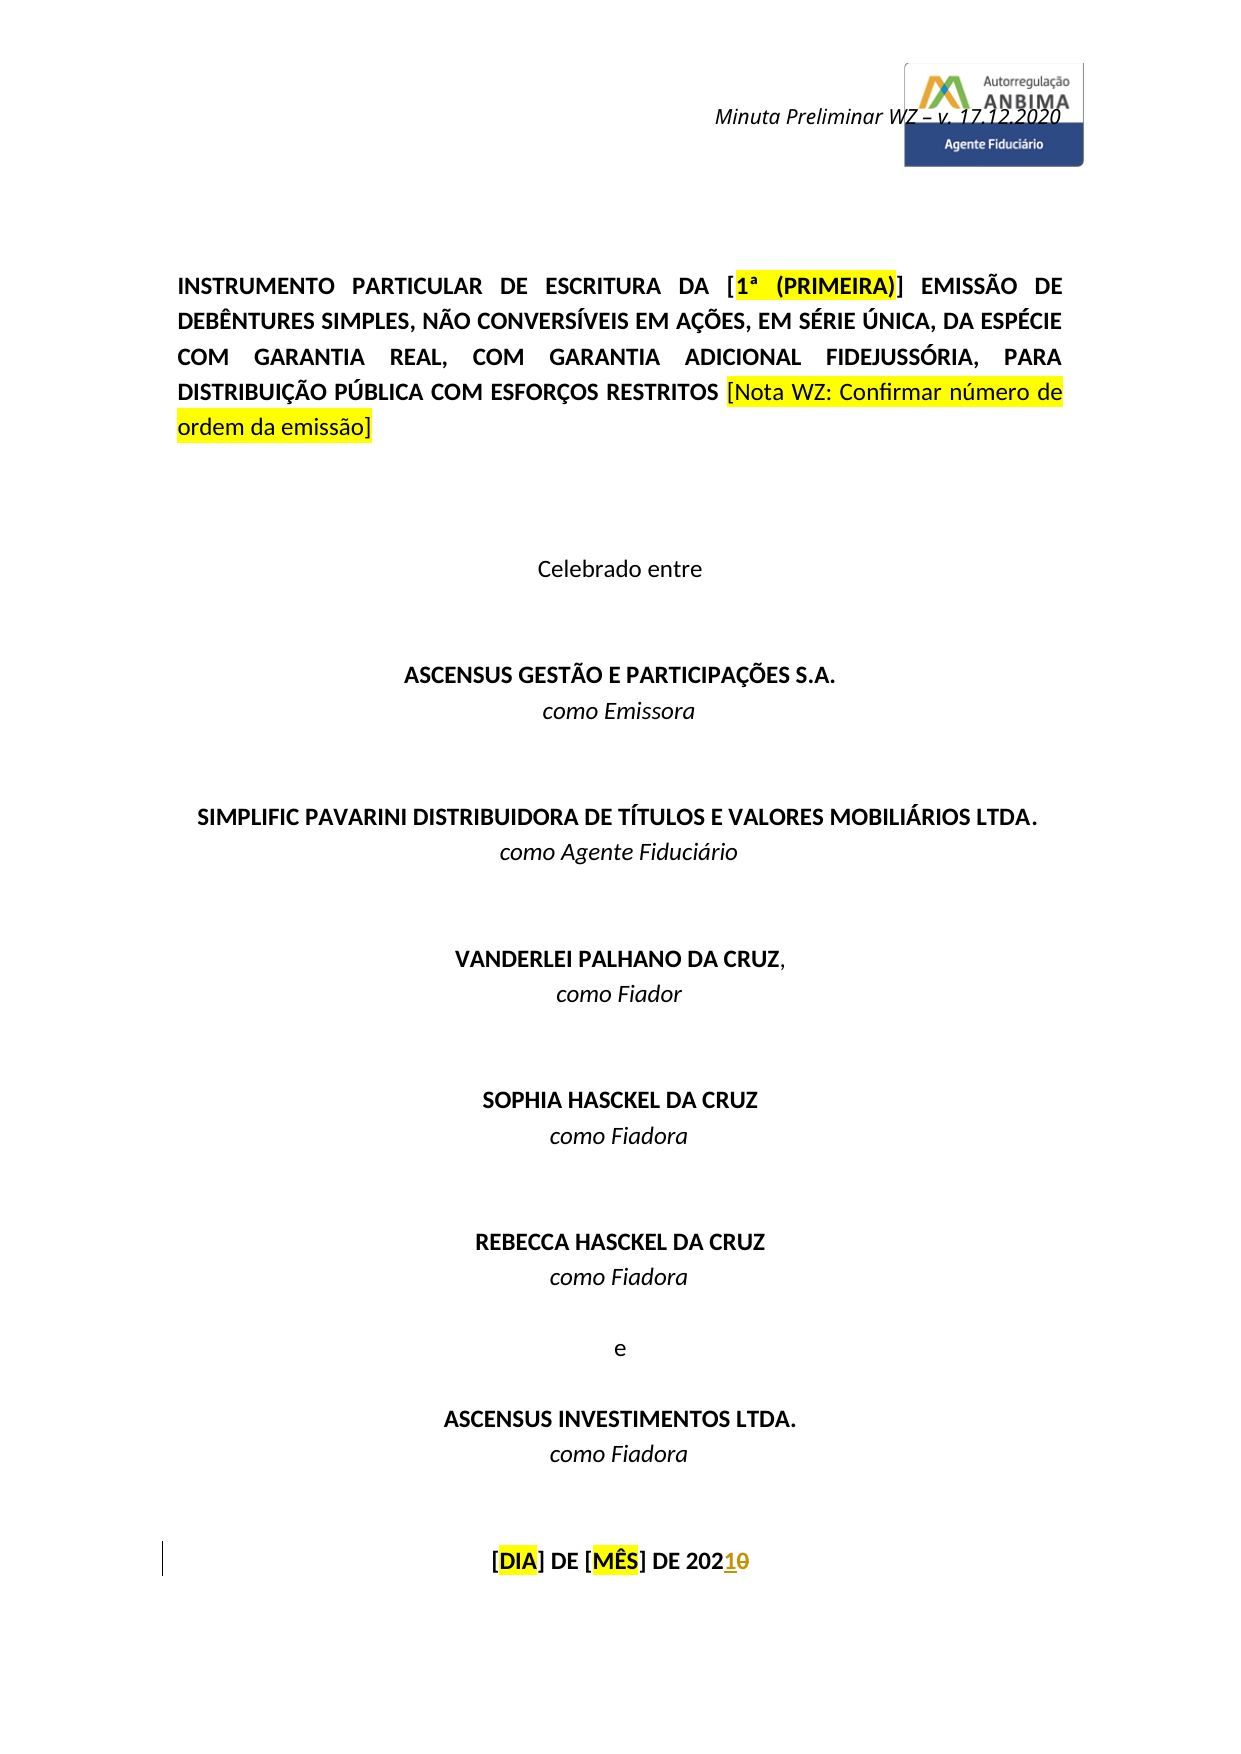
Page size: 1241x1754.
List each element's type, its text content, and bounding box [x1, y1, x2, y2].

text como Fiadora [177, 1116, 1063, 1151]
text INSTRUMENTO PARTICULAR DE Escritura da [1ª (PRIMEIRA)] Emissão de debêntures simples, Não Conversíveis em Ações, em série única, da espécie COM GARANTIA REAL, COM GARANTIA ADICIONAL FIDEJUSSÓRIA, Para Distribuição Pública COM ESFORÇOS RESTRITOS [Nota WZ: Confirmar número de ordem da emissão] [177, 266, 1063, 443]
text SOPHIA HASCKEL DA CRUZ [177, 1080, 1063, 1116]
text ASCENSUS INVESTIMENTOS LTDA. como Fiadora [177, 1399, 1063, 1470]
text Celebrado entre [177, 549, 1063, 584]
text e [177, 1328, 1063, 1364]
text [dia] DE [mês] DE 202 [177, 1541, 1063, 1576]
text como Fiador [177, 974, 1063, 1009]
picture [904, 63, 1084, 167]
text REBECCA HASCKEL DA CRUZ como Fiadora [177, 1222, 1063, 1293]
text ASCENSUS GESTÃO E PARTICIPAÇÕES S.A. como Emissora [177, 655, 1063, 726]
text SIMPLIFIC PAVARINI DISTRIBUIDORA DE TÍTULOS E VALORES MOBILIÁRIOS LTDA. como Agente Fiduciário [177, 797, 1063, 868]
text VANDERLEI PALHANO DA CRUZ, [177, 939, 1063, 974]
